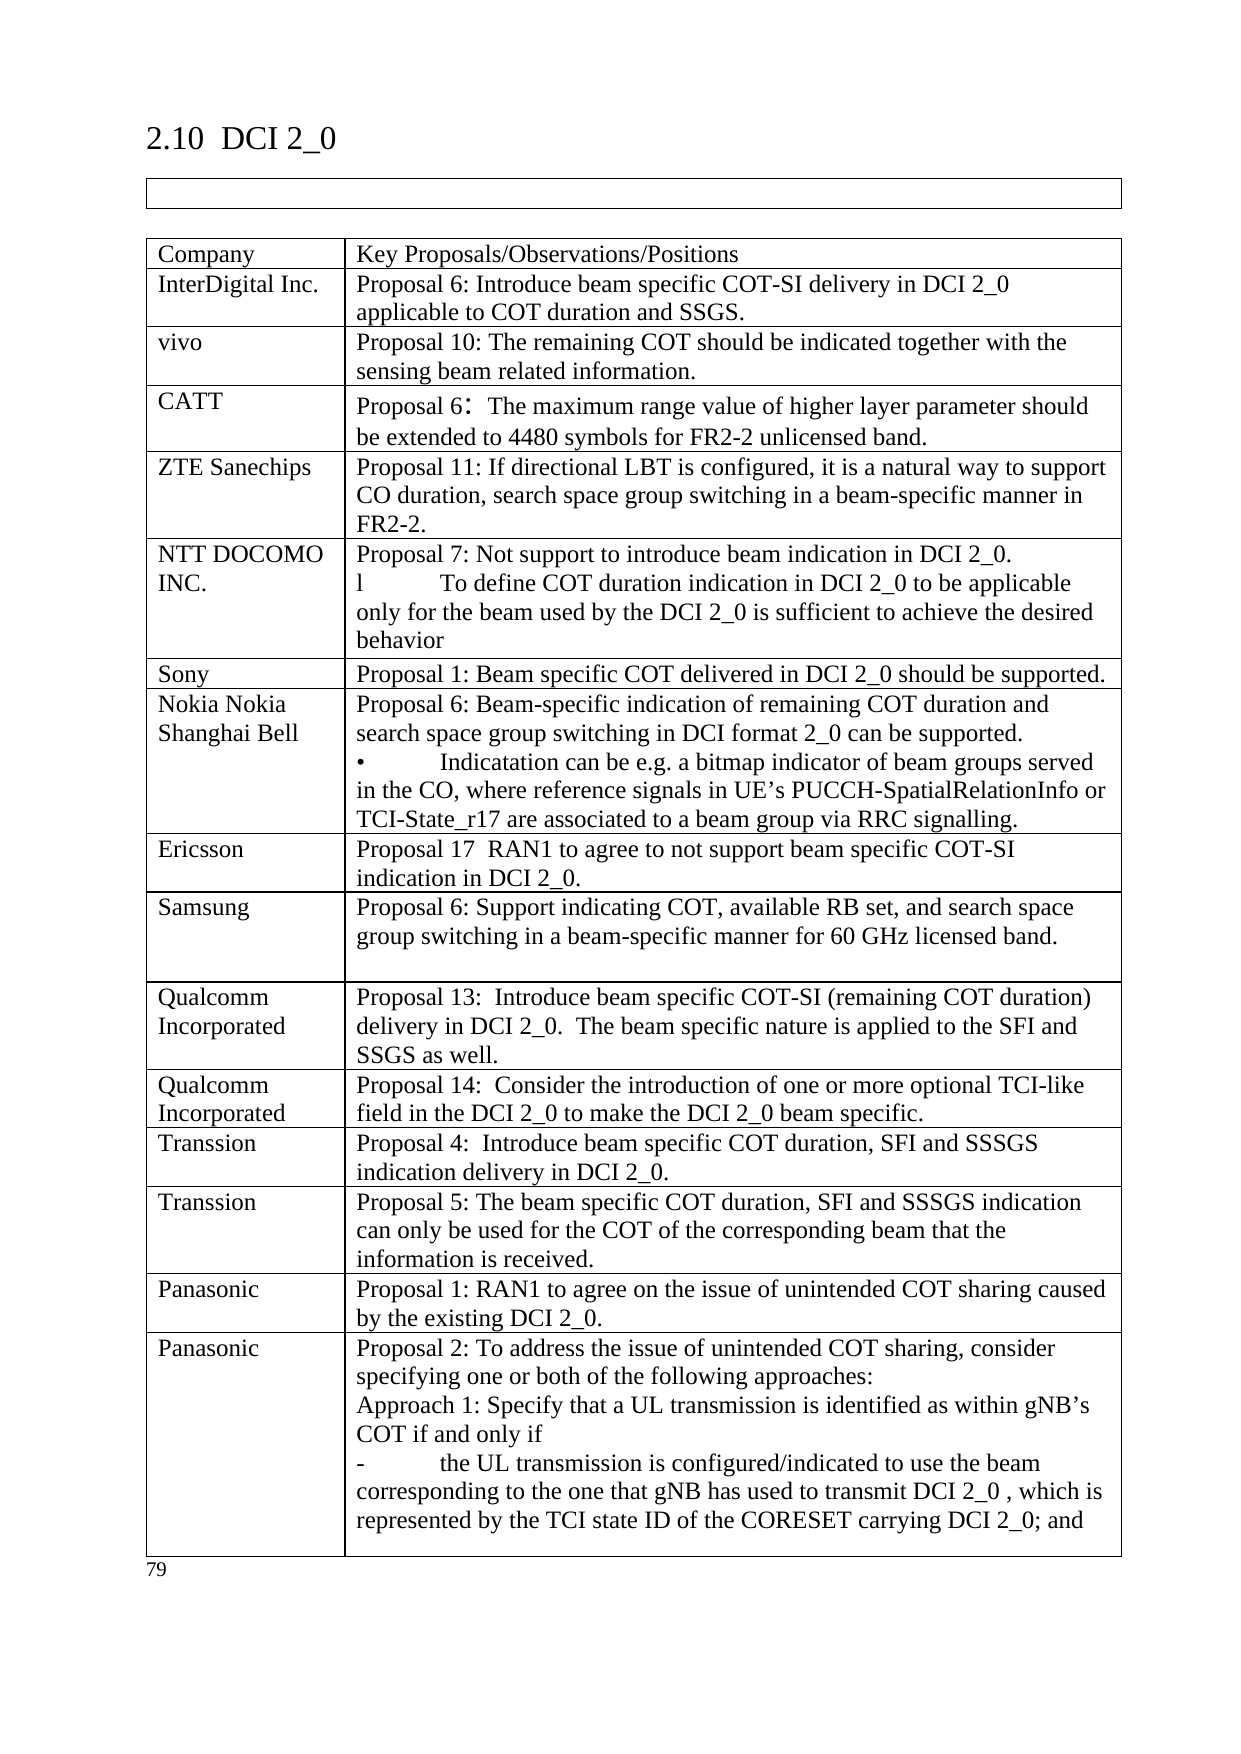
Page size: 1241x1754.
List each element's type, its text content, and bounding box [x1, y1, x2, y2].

table_cell Proposal 13: Introduce beam specific COT-SI (remaining COT duration) delivery in DCI 2_0. The beam specific nature is applied to the SFI and SSGS as well. [346, 983, 1121, 1069]
table_cell Proposal 14: Consider the introduction of one or more optional TCI-like field in the DCI 2_0 to make the DCI 2_0 beam specific. [346, 1070, 1121, 1127]
table_cell Proposal 6: Beam-specific indication of remaining COT duration and search space group switching in DCI format 2_0 can be supported. • Indicatation can be e.g. a bitmap indicator of beam groups served in the CO, where reference signals in UE’s PUCCH-SpatialRelationInfo or TCI-State_r17 are associated to a beam group via RRC signalling. [346, 689, 1121, 833]
subtitle DCI 2_0 [146, 118, 1122, 156]
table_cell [346, 1333, 1121, 1556]
table_cell Proposal 6: Support indicating COT, available RB set, and search space group switching in a beam-specific manner for 60 GHz licensed band. [346, 893, 1121, 981]
table_cell Panasonic [147, 1274, 344, 1332]
table_cell Samsung [147, 893, 344, 981]
table_cell Proposal 10: The remaining COT should be indicated together with the sensing beam related information. [346, 327, 1121, 385]
table_header Company [147, 239, 344, 268]
table_header [147, 179, 1121, 208]
table_cell Qualcomm Incorporated [147, 1070, 344, 1127]
table_cell Nokia Nokia Shanghai Bell [147, 689, 344, 833]
table_cell Ericsson [147, 834, 344, 891]
table_cell Proposal 6: Introduce beam specific COT-SI delivery in DCI 2_0 applicable to COT duration and SSGS. [346, 269, 1121, 326]
table_cell Proposal 6：The maximum range value of higher layer parameter should be extended to 4480 symbols for FR2-2 unlicensed band. [346, 386, 1121, 451]
table_cell Proposal 1: RAN1 to agree on the issue of unintended COT sharing caused by the existing DCI 2_0. [346, 1274, 1121, 1332]
table_header Key Proposals/Observations/Positions [346, 239, 1121, 268]
table_cell Sony [147, 659, 344, 688]
table_cell Proposal 17 RAN1 to agree to not support beam specific COT-SI indication in DCI 2_0. [346, 834, 1121, 891]
table_cell Proposal 7: Not support to introduce beam indication in DCI 2_0. l To define COT duration indication in DCI 2_0 to be applicable only for the beam used by the DCI 2_0 is sufficient to achieve the desired behavior [346, 539, 1121, 658]
table_cell Proposal 11: If directional LBT is configured, it is a natural way to support CO duration, search space group switching in a beam-specific manner in FR2-2. [346, 452, 1121, 538]
table_cell CATT [147, 386, 344, 451]
table_cell Proposal 4: Introduce beam specific COT duration, SFI and SSSGS indication delivery in DCI 2_0. [346, 1128, 1121, 1186]
table_cell NTT DOCOMO INC. [147, 539, 344, 658]
table_cell Proposal 5: The beam specific COT duration, SFI and SSSGS indication can only be used for the COT of the corresponding beam that the information is received. [346, 1187, 1121, 1273]
table_cell InterDigital Inc. [147, 269, 344, 326]
table_cell Qualcomm Incorporated [147, 983, 344, 1069]
table_cell ZTE Sanechips [147, 452, 344, 538]
table_cell Transsion [147, 1187, 344, 1273]
table_cell vivo [147, 327, 344, 385]
table_cell Proposal 1: Beam specific COT delivered in DCI 2_0 should be supported. [346, 659, 1121, 688]
table_cell Panasonic [147, 1333, 344, 1556]
table_cell Transsion [147, 1128, 344, 1186]
